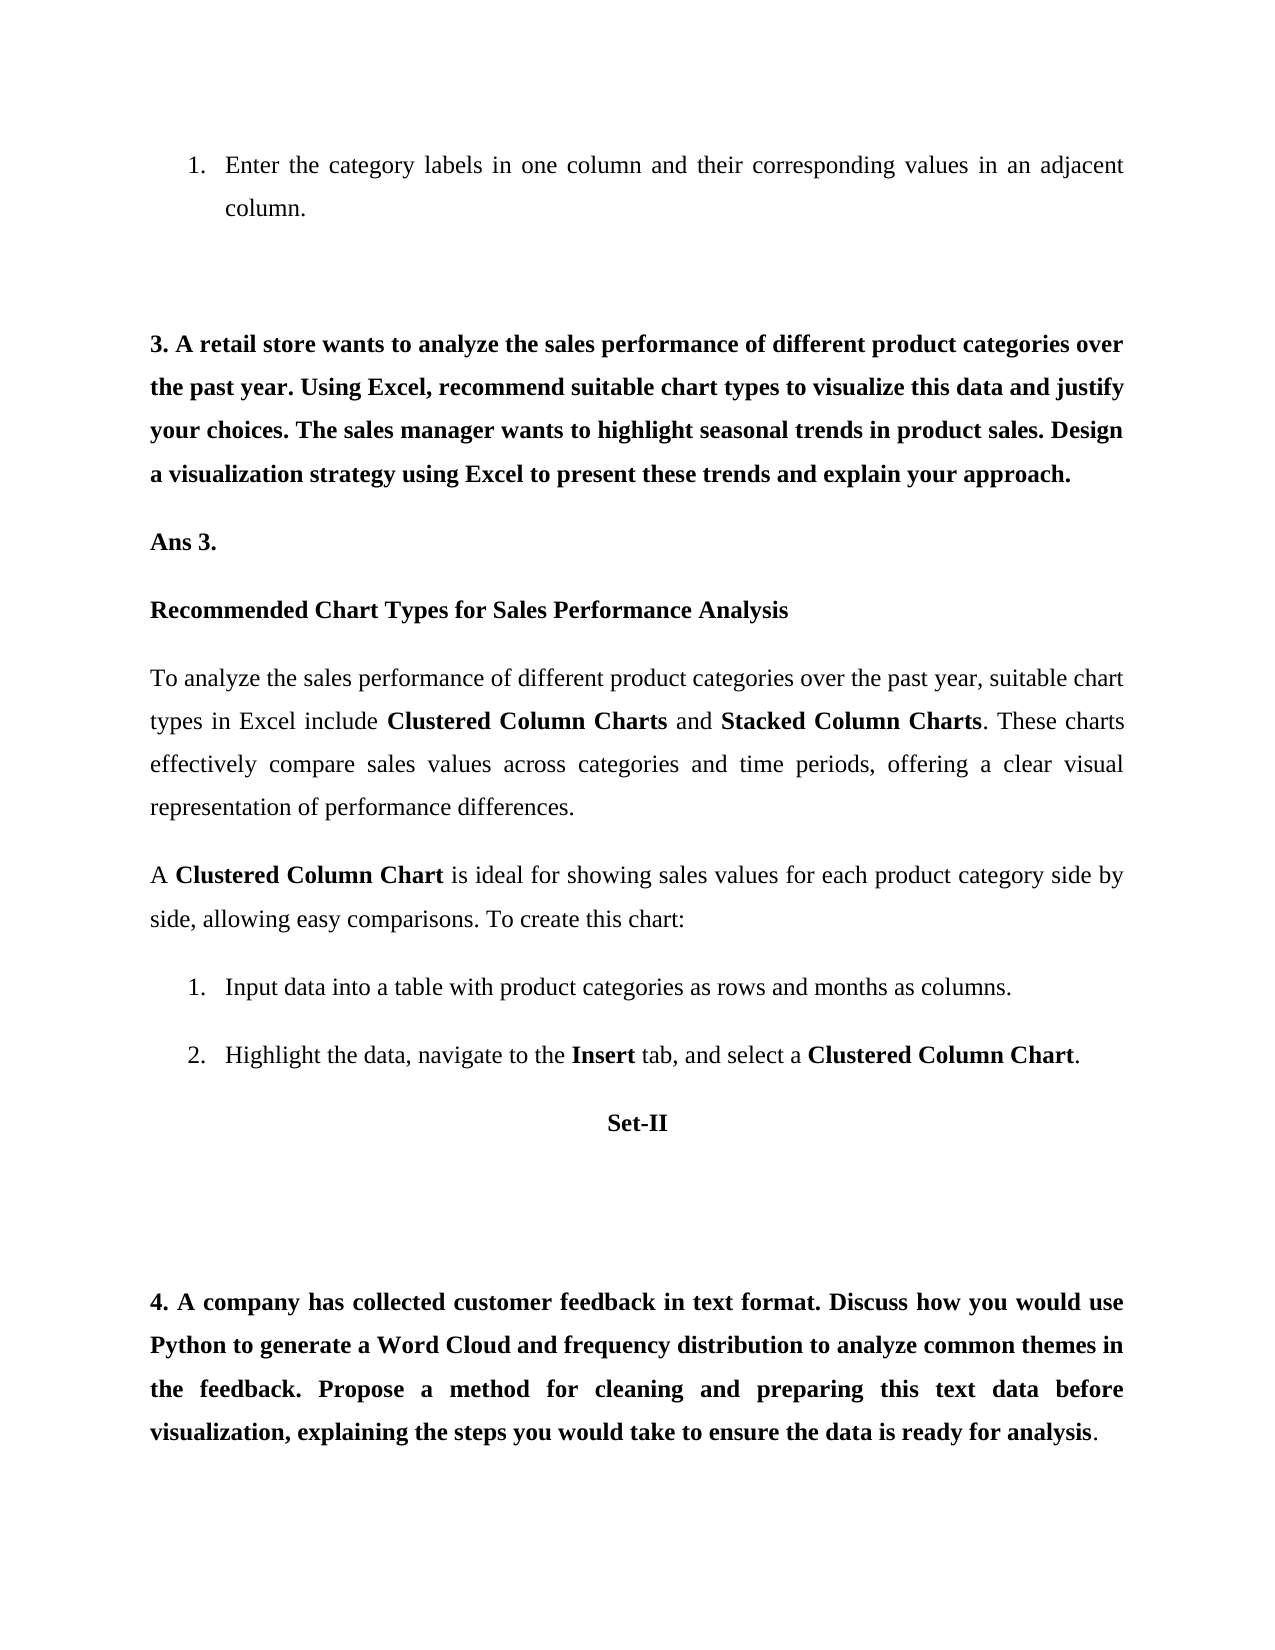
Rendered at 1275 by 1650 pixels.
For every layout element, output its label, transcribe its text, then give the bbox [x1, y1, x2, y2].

text Set-II [150, 1108, 1125, 1180]
text 3. A retail store wants to analyze the sales performance of different product categories over the past year. Using Excel, recommend suitable chart types to visualize this data and justify your choices. The sales manager wants to highlight seasonal trends in product sales. Design a visualization strategy using Excel to present these trends and explain your approach. [150, 329, 1125, 487]
list Input data into a table with product categories as rows and months as columns. [187, 972, 1125, 1001]
text 4. A company has collected customer feedback in text format. Discuss how you would use Python to generate a Word Cloud and frequency distribution to analyze common themes in the feedback. Propose a method for cleaning and preparing this text data before visualization, explaining the steps you would take to ensure the data is ready for analysis. [150, 1287, 1125, 1446]
text Ans 3. [150, 527, 1125, 556]
list Highlight the data, navigate to the Insert tab, and select a Clustered Column Chart. [187, 1040, 1125, 1069]
text A Clustered Column Chart is ideal for showing sales values for each product category side by side, allowing easy comparisons. To create this chart: [150, 861, 1125, 932]
text Recommended Chart Types for Sales Performance Analysis [150, 595, 1125, 624]
text To analyze the sales performance of different product categories over the past year, suitable chart types in Excel include Clustered Column Charts and Stacked Column Charts. These charts effectively compare sales values across categories and time periods, offering a clear visual representation of performance differences. [150, 663, 1125, 821]
list Enter the category labels in one column and their corresponding values in an adjacent column. [187, 150, 1125, 222]
